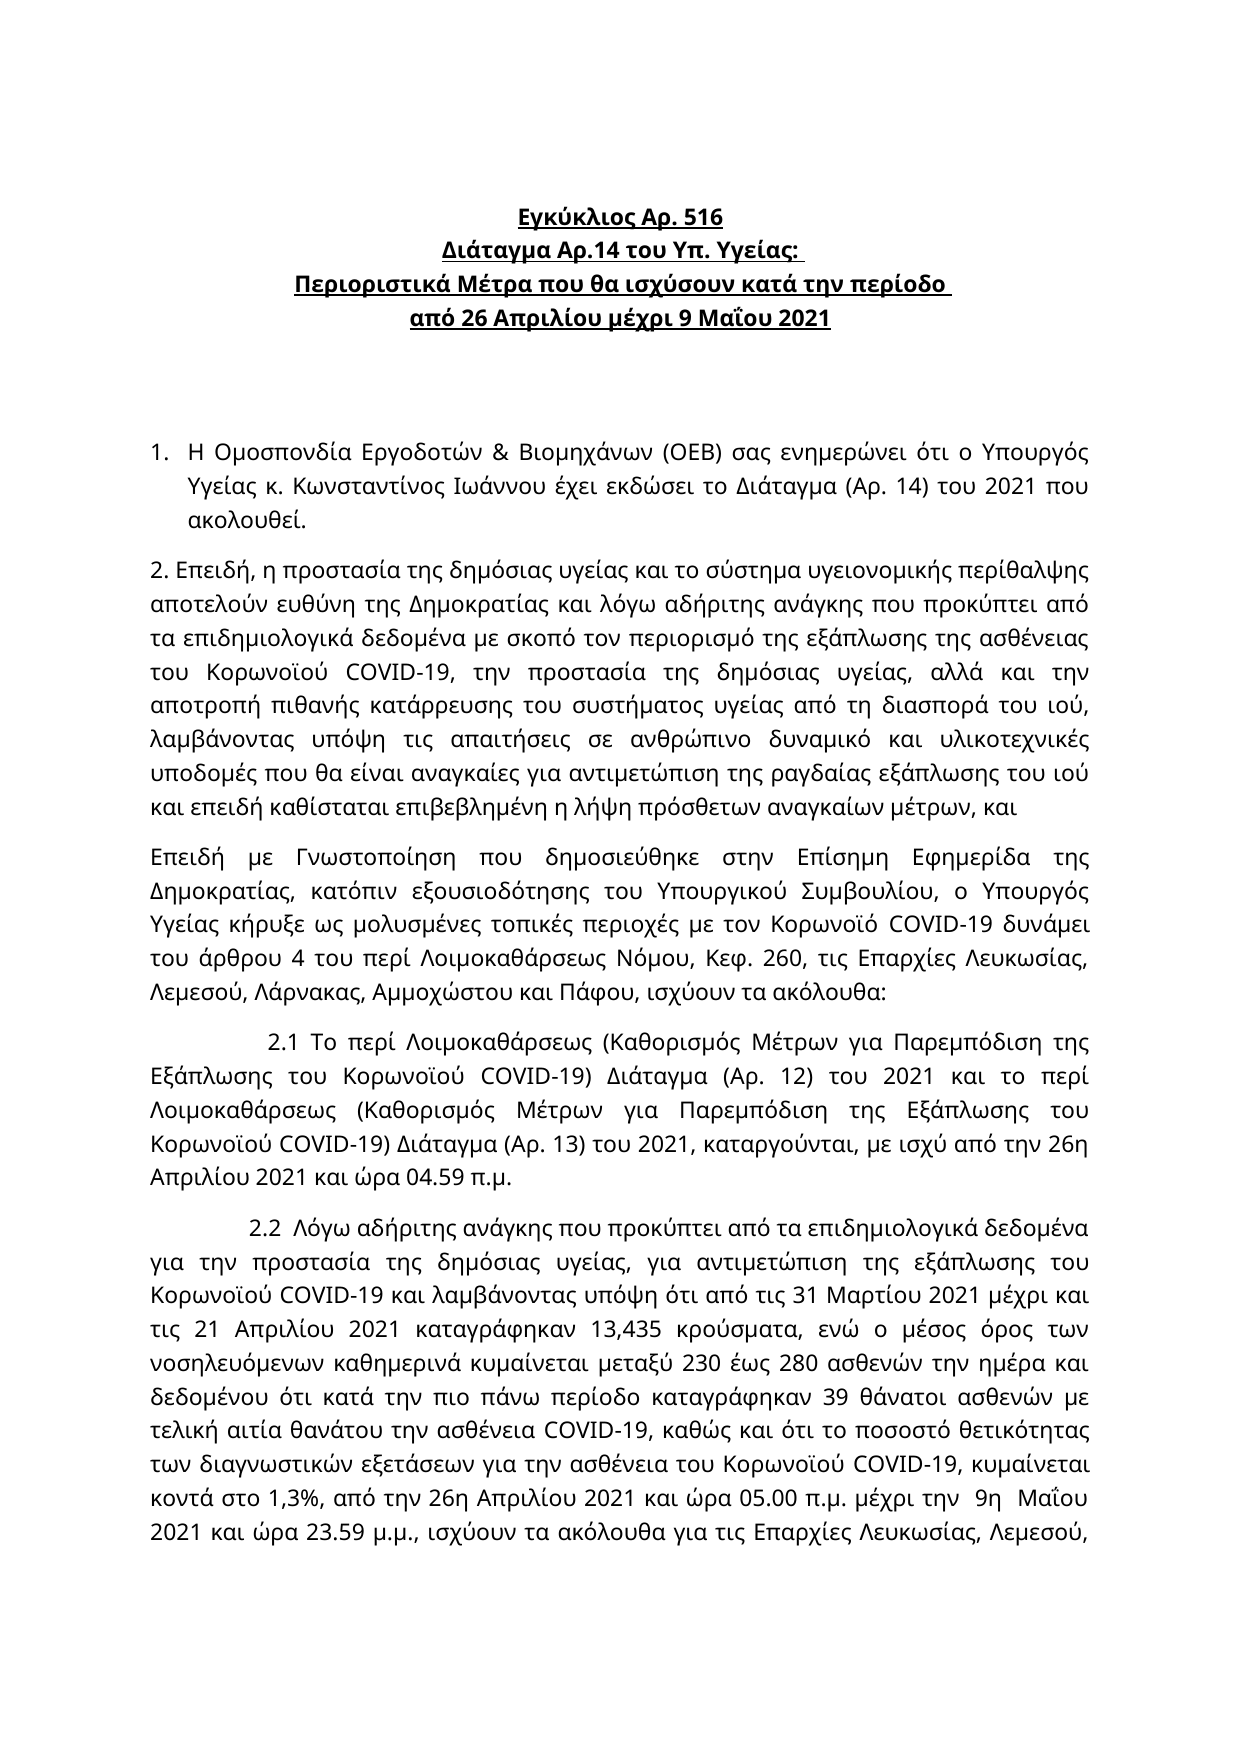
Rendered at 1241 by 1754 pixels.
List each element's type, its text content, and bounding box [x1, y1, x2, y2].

text Περιοριστικά Μέτρα που θα ισχύσουν κατά την περίοδο [150, 268, 1090, 299]
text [150, 1212, 1090, 1547]
text Διάταγμα Αρ.14 του Υπ. Υγείας: [150, 234, 1090, 265]
text 2.1 Το περί Λοιμοκαθάρσεως (Καθορισμός Μέτρων για Παρεμπόδιση της Εξάπλωσης του Κορωνοϊού COVID-19) Διάταγμα (Αρ. 12) του 2021 και το περί Λοιμοκαθάρσεως (Καθορισμός Μέτρων για Παρεμπόδιση της Εξάπλωσης του Κορωνοϊού COVID-19) Διάταγμα (Αρ. 13) του 2021, καταργούνται, με ισχύ από την 26η Απριλίου 2021 και ώρα 04.59 π.μ. [150, 1026, 1090, 1192]
text Επειδή με Γνωστοποίηση που δημοσιεύθηκε στην Επίσημη Εφημερίδα της Δημοκρατίας, κατόπιν εξουσιοδότησης του Υπουργικού Συμβουλίου, ο Υπουργός Υγείας κήρυξε ως μολυσμένες τοπικές περιοχές με τον Κορωνοϊό COVID-19 δυνάμει του άρθρου 4 του περί Λοιμοκαθάρσεως Νόμου, Κεφ. 260, τις Επαρχίες Λευκωσίας, Λεμεσού, Λάρνακας, Αμμοχώστου και Πάφου, ισχύουν τα ακόλουθα: [150, 841, 1090, 1007]
list Η Ομοσπονδία Εργοδοτών & Βιομηχάνων (ΟΕΒ) σας ενημερώνει ότι ο Υπουργός Υγείας κ. Κωνσταντίνος Ιωάννου έχει εκδώσει το Διάταγμα (Αρ. 14) του 2021 που ακολουθεί. [150, 436, 1090, 535]
text από 26 Απριλίου μέχρι 9 Μαΐου 2021 [150, 302, 1090, 333]
text 2. Επειδή, η προστασία της δημόσιας υγείας και το σύστημα υγειονομικής περίθαλψης αποτελούν ευθύνη της Δημοκρατίας και λόγω αδήριτης ανάγκης που προκύπτει από τα επιδημιολογικά δεδομένα με σκοπό τον περιορισμό της εξάπλωσης της ασθένειας του Κορωνοϊού COVID-19, την προστασία της δημόσιας υγείας, αλλά και την αποτροπή πιθανής κατάρρευσης του συστήματος υγείας από τη διασπορά του ιού, λαμβάνοντας υπόψη τις απαιτήσεις σε ανθρώπινο δυναμικό και υλικοτεχνικές υποδομές που θα είναι αναγκαίες για αντιμετώπιση της ραγδαίας εξάπλωσης του ιού και επειδή καθίσταται επιβεβλημένη η λήψη πρόσθετων αναγκαίων μέτρων, και [150, 554, 1090, 822]
text Εγκύκλιος Αρ. 516 [150, 200, 1090, 232]
